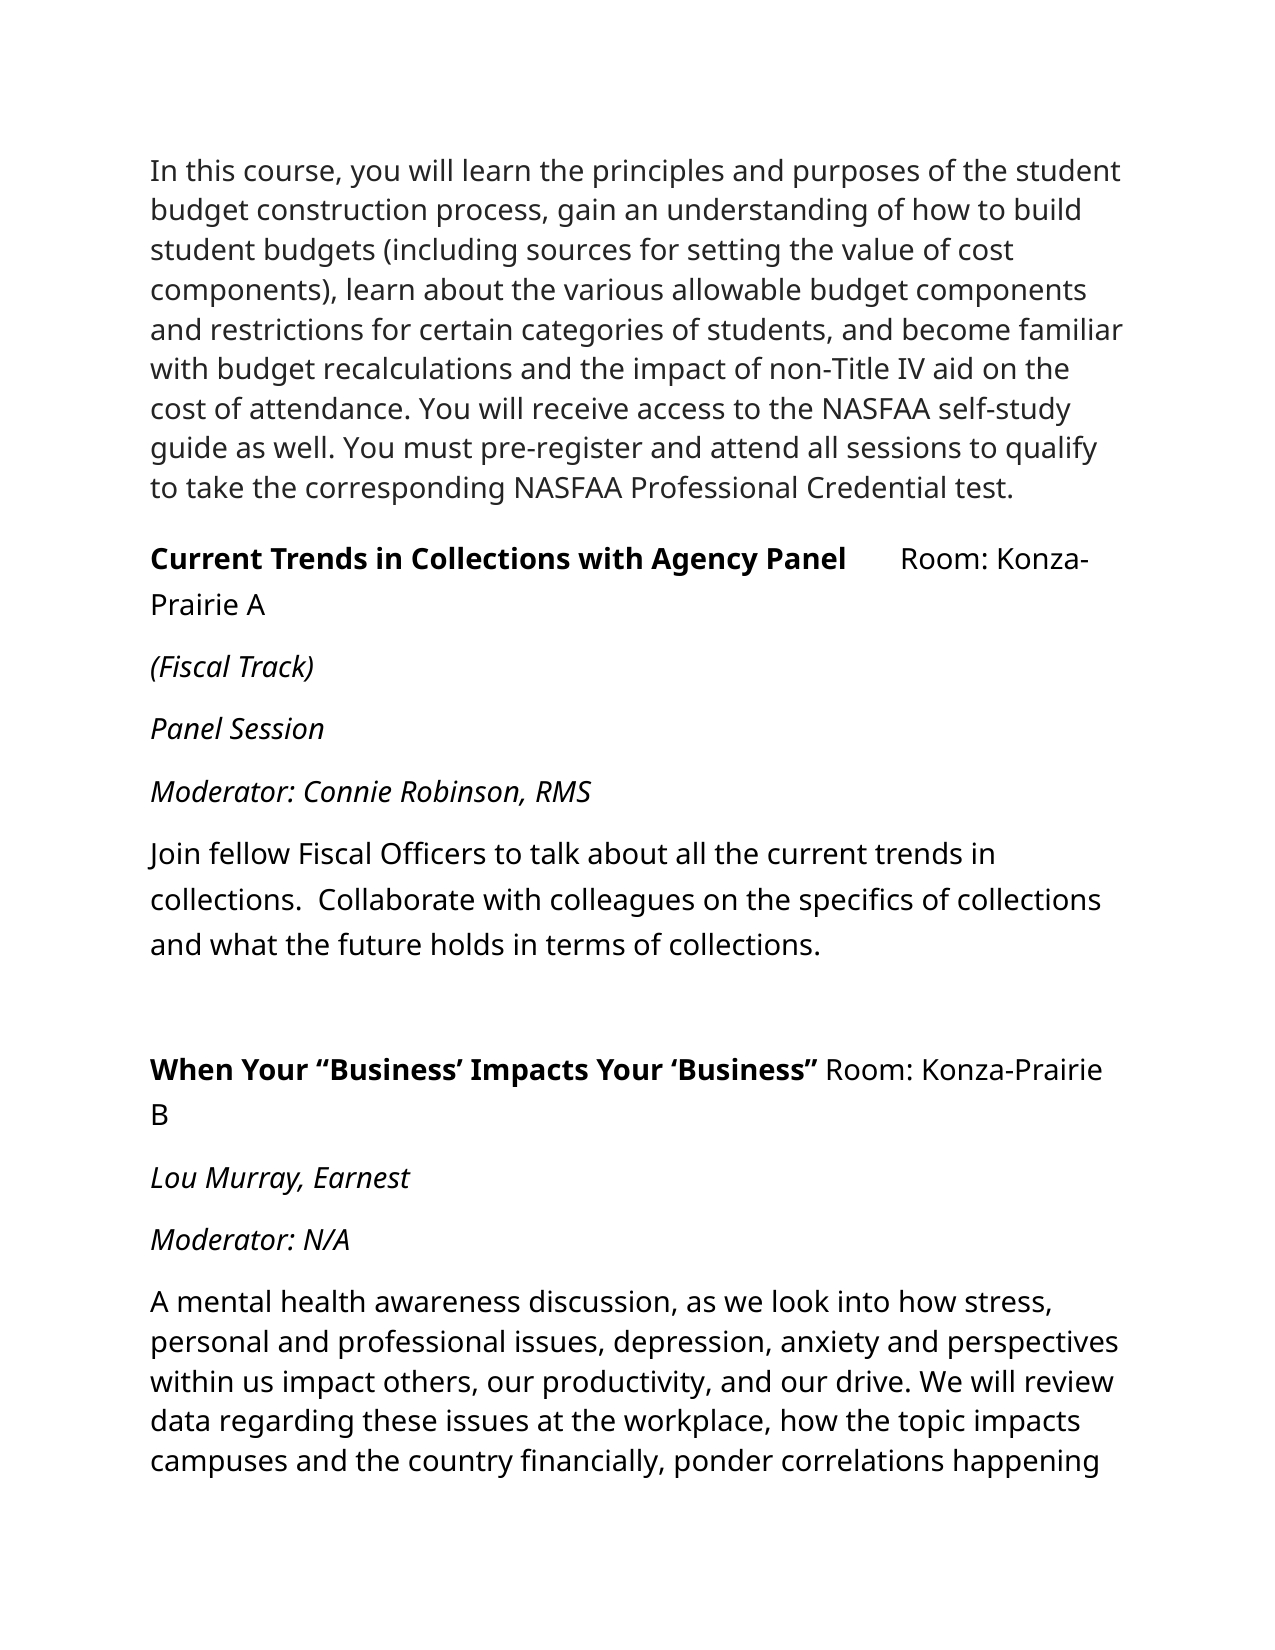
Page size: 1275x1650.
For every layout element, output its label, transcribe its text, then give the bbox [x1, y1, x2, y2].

text (Fiscal Track) [150, 646, 1125, 686]
text In this course, you will learn the principles and purposes of the student budget construction process, gain an understanding of how to build student budgets (including sources for setting the value of cost components), learn about the various allowable budget components and restrictions for certain categories of students, and become familiar with budget recalculations and the impact of non-Title IV aid on the cost of attendance. You will receive access to the NASFAA self-study guide as well. You must pre-register and attend all sessions to qualify to take the corresponding NASFAA Professional Credential test. [150, 150, 1125, 507]
text Current Trends in Collections with Agency Panel Room: Konza-Prairie A [150, 538, 1125, 624]
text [150, 1282, 1125, 1480]
text Join fellow Fiscal Officers to talk about all the current trends in collections. Collaborate with colleagues on the specifics of collections and what the future holds in terms of collections. [150, 833, 1125, 964]
text Moderator: Connie Robinson, RMS [150, 771, 1125, 811]
text Panel Session [150, 709, 1125, 748]
text Moderator: N/A [150, 1219, 1125, 1259]
text When Your “Business’ Impacts Your ‘Business” Room: Konza-Prairie B [150, 1049, 1125, 1134]
text Lou Murray, Earnest [150, 1157, 1125, 1197]
